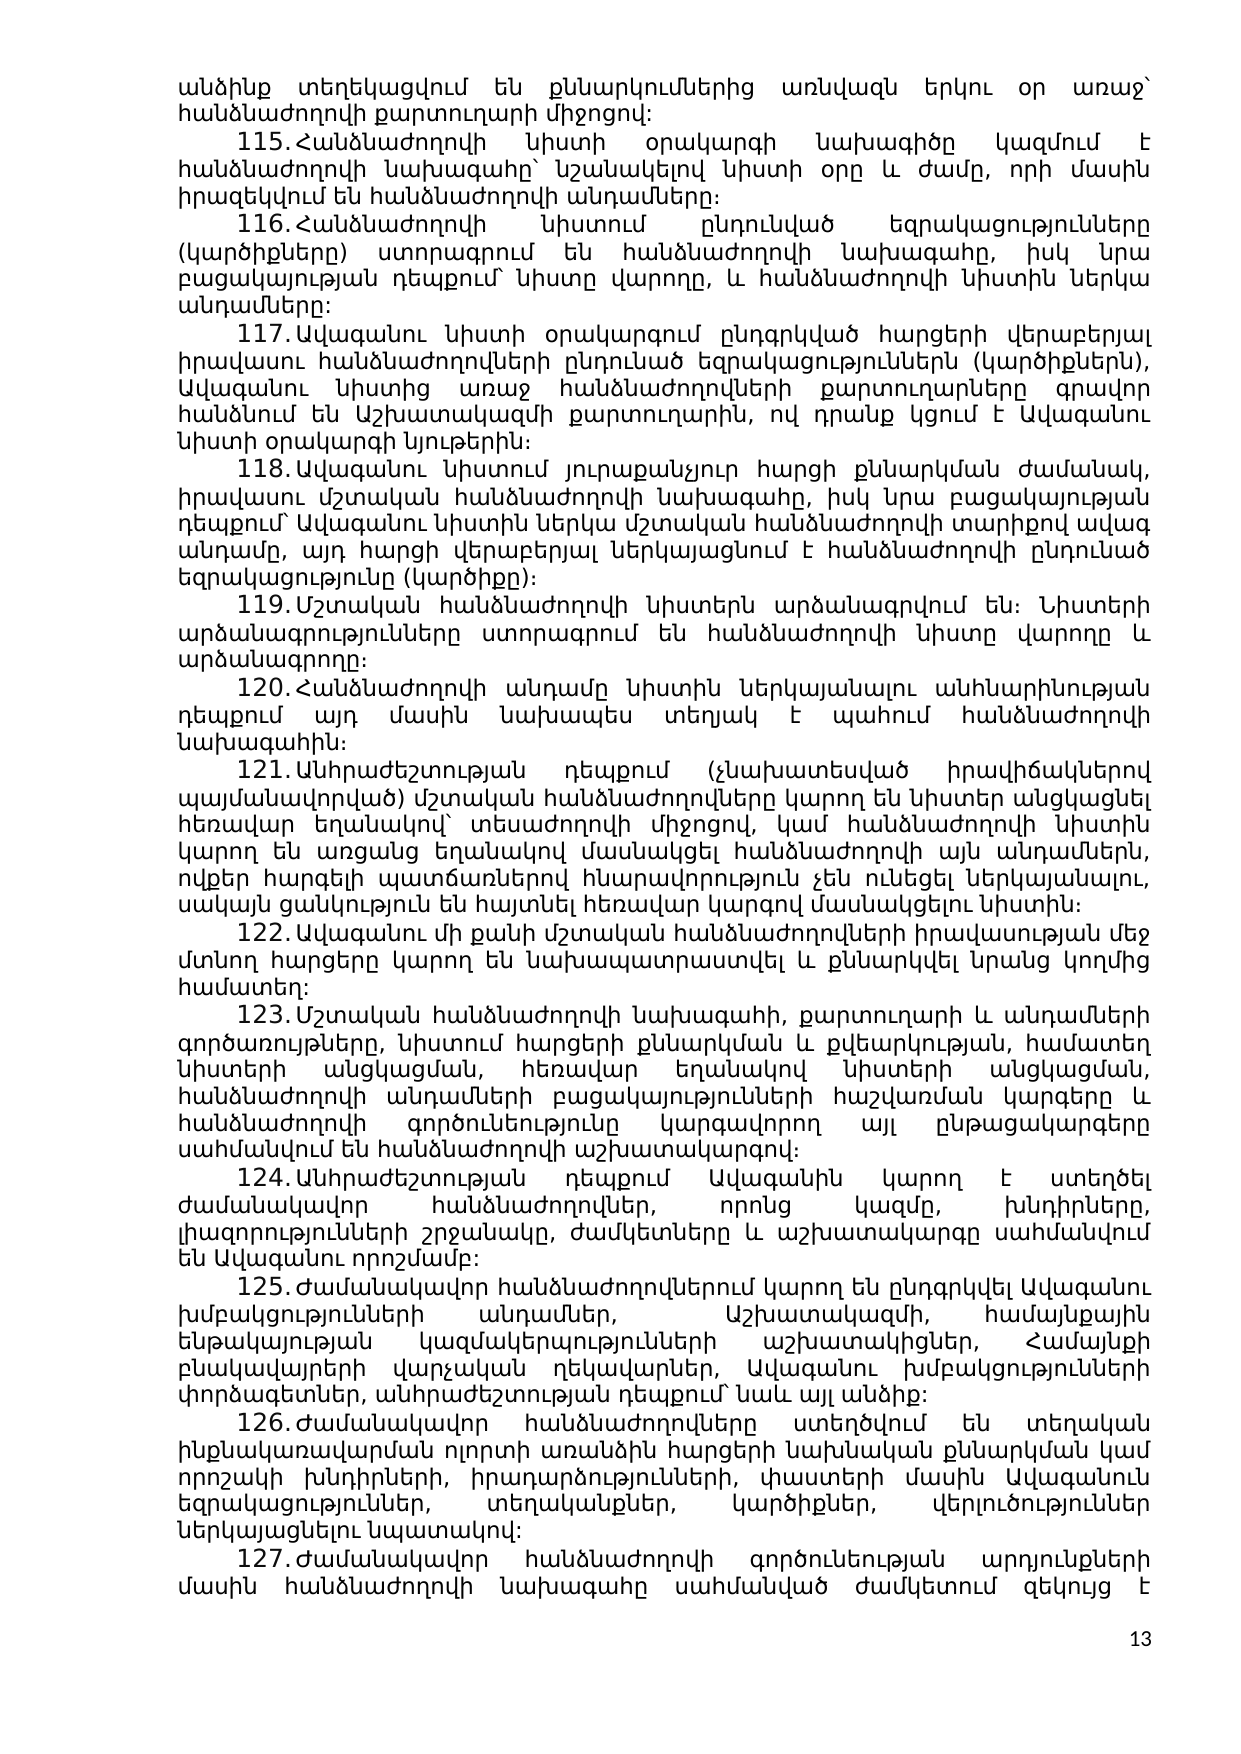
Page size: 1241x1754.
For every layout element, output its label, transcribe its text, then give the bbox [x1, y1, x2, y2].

list Մշտական հանձնաժողովի նախագահի, քարտուղարի և անդամների գործառույթները, նիստում հարցերի քննարկման և քվեարկության, համատեղ նիստերի անցկացման, հեռավար եղանակով նիստերի անցկացման, հանձնաժողովի անդամների բացակայությունների հաշվառման կարգերը և հանձնաժողովի գործունեությունը կարգավորող այլ ընթացակարգերը սահմանվում են հանձնաժողովի աշխատակարգով։ [177, 1001, 1152, 1163]
list Ավագանու նիստում յուրաքանչյուր հարցի քննարկման ժամանակ, իրավասու մշտական հանձնաժողովի նախագահը, իսկ նրա բացակայության դեպքում՝ Ավագանու նիստին ներկա մշտական հանձնաժողովի տարիքով ավագ անդամը, այդ հարցի վերաբերյալ ներկայացնում է հանձնաժողովի ընդունած եզրակացությունը (կարծիքը)։ [177, 455, 1152, 591]
list Անհրաժեշտության դեպքում Ավագանին կարող է ստեղծել ժամանակավոր հանձնաժողովներ, որոնց կազմը, խնդիրները, լիազորությունների շրջանակը, ժամկետները և աշխատակարգը սահմանվում են Ավագանու որոշմամբ: [177, 1163, 1152, 1272]
list Անհրաժեշտության դեպքում (չնախատեսված իրավիճակներով պայմանավորված) մշտական հանձնաժողովները կարող են նիստեր անցկացնել հեռավար եղանակով՝ տեսաժողովի միջոցով, կամ հանձնաժողովի նիստին կարող են առցանց եղանակով մասնակցել հանձնաժողովի այն անդամներն, ովքեր հարգելի պատճառներով հնարավորություն չեն ունեցել ներկայանալու, սակայն ցանկություն են հայտնել հեռավար կարգով մասնակցելու նիստին։ [177, 756, 1152, 918]
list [177, 1544, 1152, 1600]
list Ավագանու նիստի օրակարգում ընդգրկված հարցերի վերաբերյալ իրավասու հանձնաժողովների ընդունած եզրակացություններն (կարծիքներն), Ավագանու նիստից առաջ հանձնաժողովների քարտուղարները գրավոր հանձնում են Աշխատակազմի քարտուղարին, ով դրանք կցում է Ավագանու նիստի օրակարգի նյութերին։ [177, 319, 1152, 455]
list Հանձնաժողովի անդամը նիստին ներկայանալու անհնարինության դեպքում այդ մասին նախապես տեղյակ է պահում հանձնաժողովի նախագահին։ [177, 673, 1152, 756]
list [177, 74, 1152, 127]
list Ժամանակավոր հանձնաժողովները ստեղծվում են տեղական ինքնակառավարման ոլորտի առանձին հարցերի նախնական քննարկման կամ որոշակի խնդիրների, իրադարձությունների, փաստերի մասին Ավագանուն եզրակացություններ, տեղականքներ, կարծիքներ, վերլուծություններ ներկայացնելու նպատակով: [177, 1408, 1152, 1544]
list Հանձնաժողովի նիստի օրակարգի նախագիծը կազմում է հանձնաժողովի նախագահը՝ նշանակելով նիստի օրը և ժամը, որի մասին իրազեկվում են հանձնաժողովի անդամները։ [177, 127, 1152, 210]
list Ավագանու մի քանի մշտական հանձնաժողովների իրավասության մեջ մտնող հարցերը կարող են նախապատրաստվել և քննարկվել նրանց կողմից համատեղ: [177, 918, 1152, 1001]
list Մշտական հանձնաժողովի նիստերն արձանագրվում են։ Նիստերի արձանագրությունները ստորագրում են հանձնաժողովի նիստը վարողը և արձանագրողը։ [177, 591, 1152, 673]
list Հանձնաժողովի նիստում ընդունված եզրակացությունները (կարծիքները) ստորագրում են հանձնաժողովի նախագահը, իսկ նրա բացակայության դեպքում՝ նիստը վարողը, և հանձնաժողովի նիստին ներկա անդամները: [177, 210, 1152, 319]
list Ժամանակավոր հանձնաժողովներում կարող են ընդգրկվել Ավագանու խմբակցությունների անդամներ, Աշխատակազմի, համայնքային ենթակայության կազմակերպությունների աշխատակիցներ, Համայնքի բնակավայրերի վարչական ղեկավարներ, Ավագանու խմբակցությունների փորձագետներ, անհրաժեշտության դեպքում՝ նաև այլ անձիք: [177, 1272, 1152, 1408]
